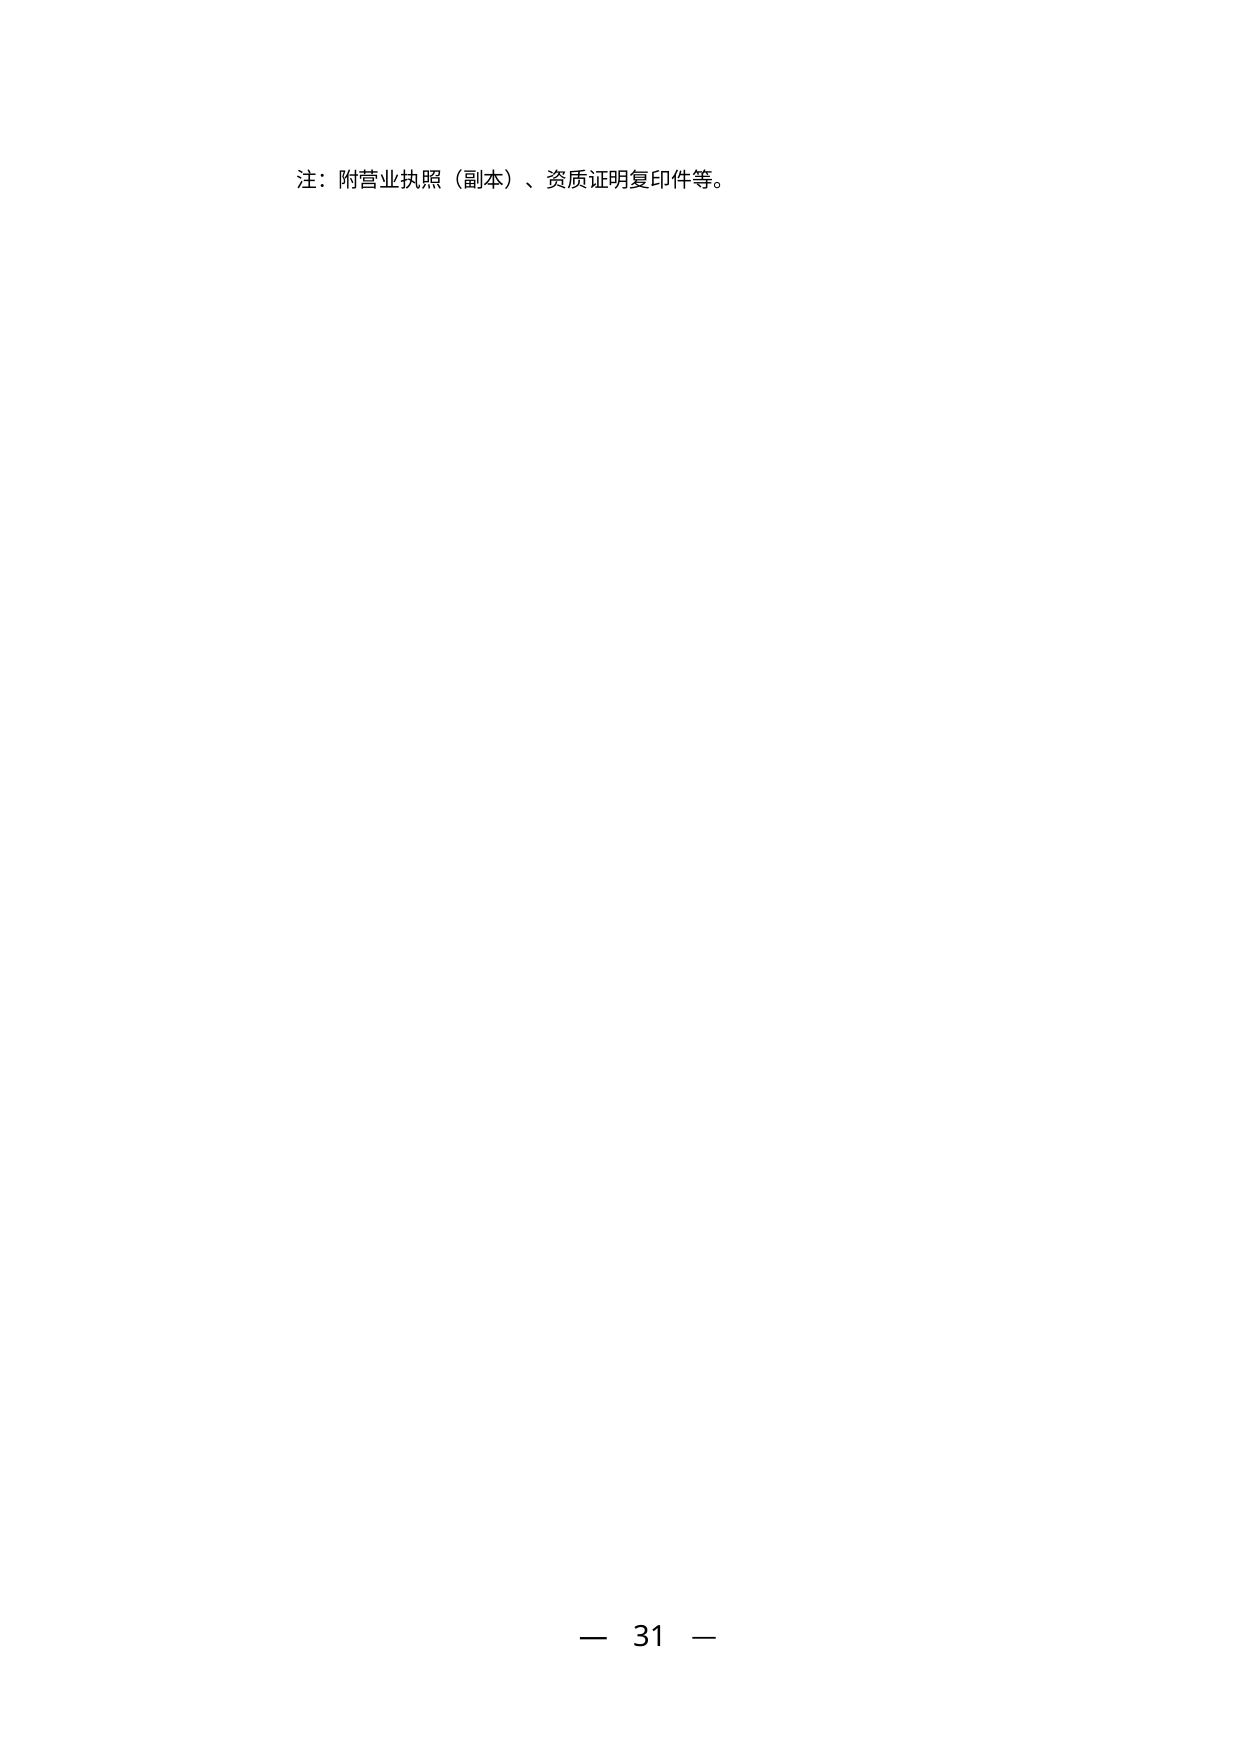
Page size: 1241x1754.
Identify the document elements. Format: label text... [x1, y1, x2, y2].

text 注：附营业执照（副本）、资质证明复印件等。 [187, 162, 1053, 194]
